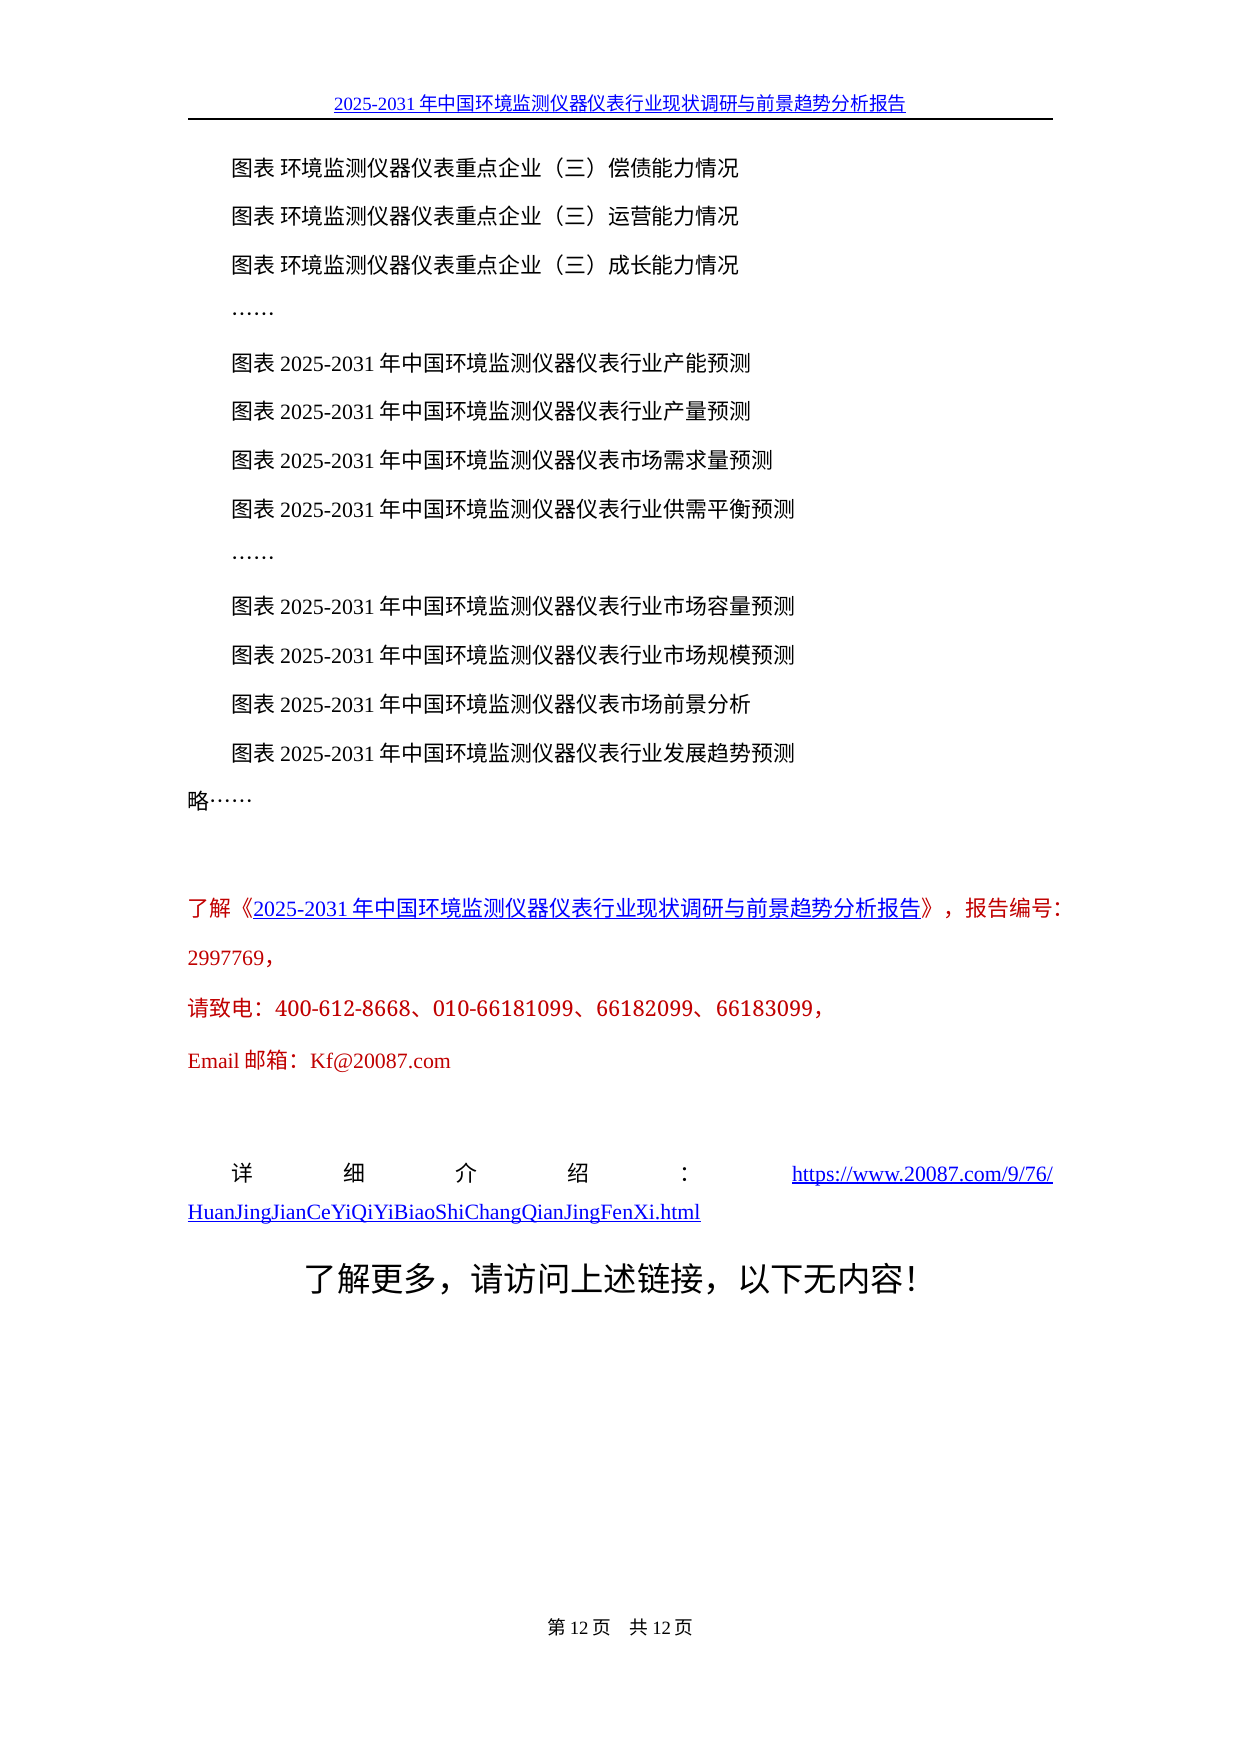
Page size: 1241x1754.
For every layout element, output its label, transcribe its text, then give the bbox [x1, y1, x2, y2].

text Email邮箱：Kf@20087.com [187, 1042, 1053, 1075]
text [187, 150, 1053, 816]
title 了解更多，请访问上述链接，以下无内容！ [187, 1244, 1053, 1309]
text 请致电：400-612-8668、010-66181099、66182099、66183099， [187, 991, 1053, 1023]
text 了解《2025-2031年中国环境监测仪器仪表行业现状调研与前景趋势分析报告》，报告编号：2997769， [187, 890, 1053, 972]
text 详细介绍：https://www.20087.com/9/76/HuanJingJianCeYiQiYiBiaoShiChangQianJingFenXi.html [187, 1155, 1053, 1228]
